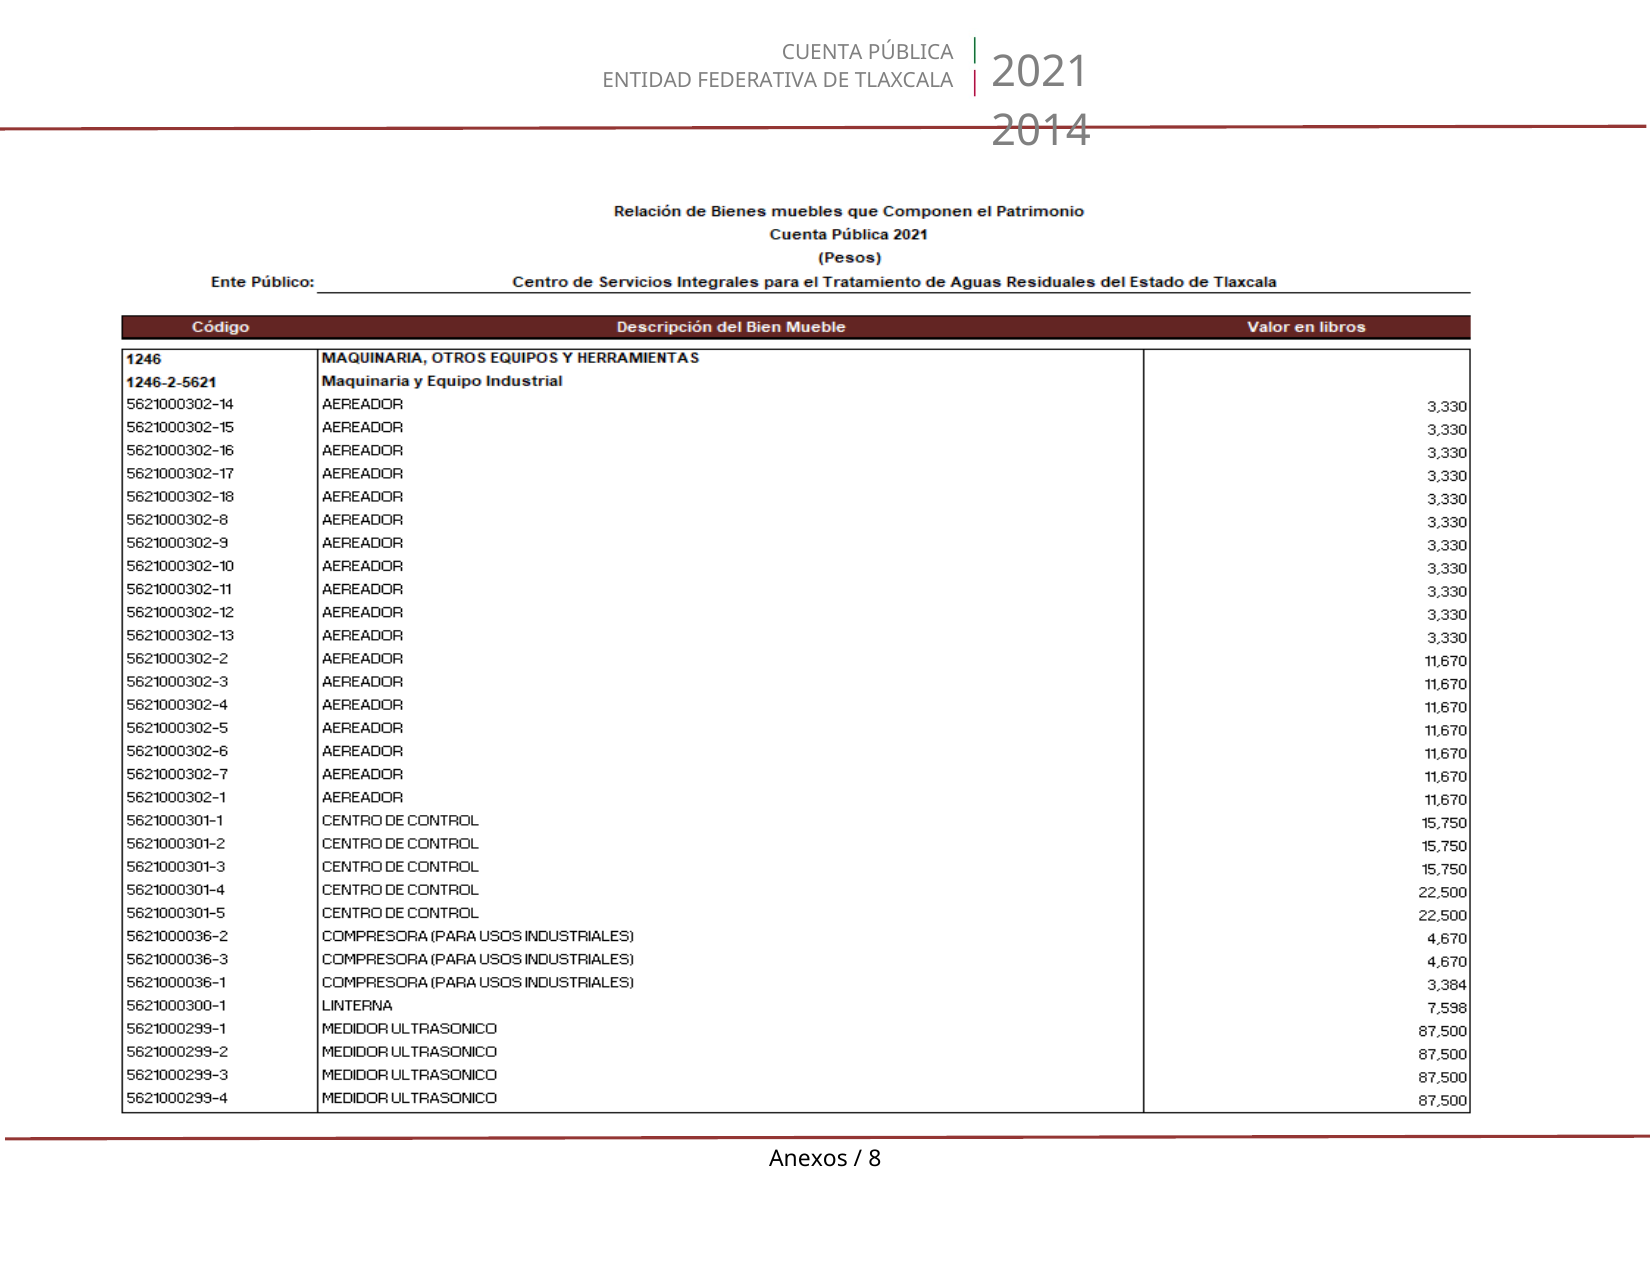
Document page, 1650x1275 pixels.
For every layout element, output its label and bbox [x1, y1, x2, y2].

picture [112, 195, 1541, 1117]
picture [968, 28, 985, 99]
